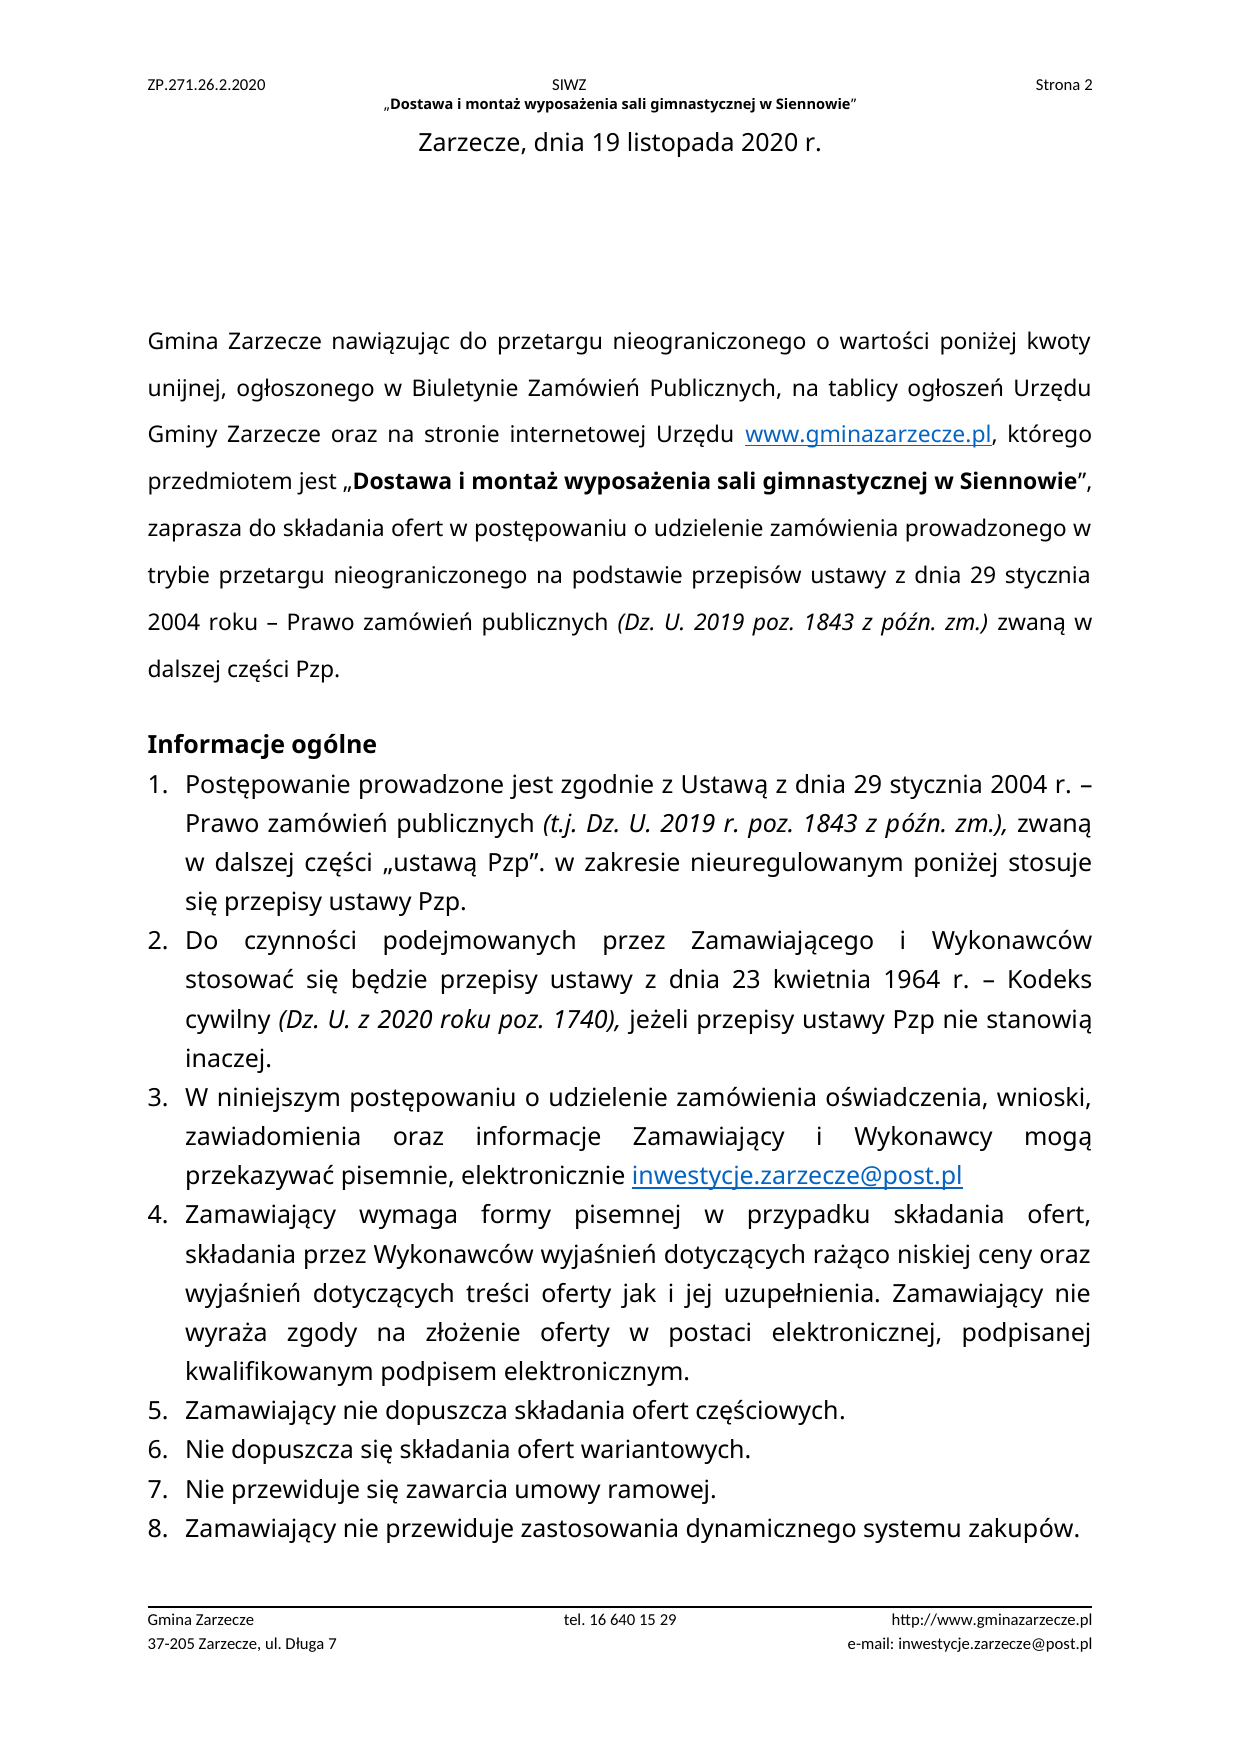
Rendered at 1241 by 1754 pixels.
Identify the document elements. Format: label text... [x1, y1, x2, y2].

text Zarzecze, dnia 19 listopada 2020 r. [147, 124, 1092, 158]
list Nie przewiduje się zawarcia umowy ramowej. [147, 1471, 1092, 1505]
list Zamawiający nie dopuszcza składania ofert częściowych. [147, 1393, 1092, 1427]
list Do czynności podejmowanych przez Zamawiającego i Wykonawców stosować się będzie przepisy ustawy z dnia 23 kwietnia 1964 r. – Kodeks cywilny (Dz. U. z 2020 roku poz. 1740), jeżeli przepisy ustawy Pzp nie stanowią inaczej. [147, 923, 1092, 1074]
list Postępowanie prowadzone jest zgodnie z Ustawą z dnia 29 stycznia 2004 r. – Prawo zamówień publicznych (t.j. Dz. U. 2019 r. poz. 1843 z późn. zm.), zwaną w dalszej części „ustawą Pzp”. w zakresie nieuregulowanym poniżej stosuje się przepisy ustawy Pzp. [147, 766, 1092, 918]
list Zamawiający nie przewiduje zastosowania dynamicznego systemu zakupów. [147, 1510, 1092, 1544]
list W niniejszym postępowaniu o udzielenie zamówienia oświadczenia, wnioski, zawiadomienia oraz informacje Zamawiający i Wykonawcy mogą przekazywać pisemnie, elektronicznie inwestycje.zarzecze@post.pl [147, 1079, 1092, 1192]
list Zamawiający wymaga formy pisemnej w przypadku składania ofert, składania przez Wykonawców wyjaśnień dotyczących rażąco niskiej ceny oraz wyjaśnień dotyczących treści oferty jak i jej uzupełnienia. Zamawiający nie wyraża zgody na złożenie oferty w postaci elektronicznej, podpisanej kwalifikowanym podpisem elektronicznym. [147, 1197, 1092, 1388]
text Gmina Zarzecze nawiązując do przetargu nieograniczonego o wartości poniżej kwoty unijnej, ogłoszonego w Biuletynie Zamówień Publicznych, na tablicy ogłoszeń Urzędu Gminy Zarzecze oraz na stronie internetowej Urzędu www.gminazarzecze.pl, którego przedmiotem jest „Dostawa i montaż wyposażenia sali gimnastycznej w Siennowie”, zaprasza do składania ofert w postępowaniu o udzielenie zamówienia prowadzonego w trybie przetargu nieograniczonego na podstawie przepisów ustawy z dnia 29 stycznia 2004 roku – Prawo zamówień publicznych (Dz. U. 2019 poz. 1843 z późn. zm.) zwaną w dalszej części Pzp. [147, 324, 1092, 684]
list Nie dopuszcza się składania ofert wariantowych. [147, 1432, 1092, 1466]
text Informacje ogólne [147, 727, 1092, 761]
